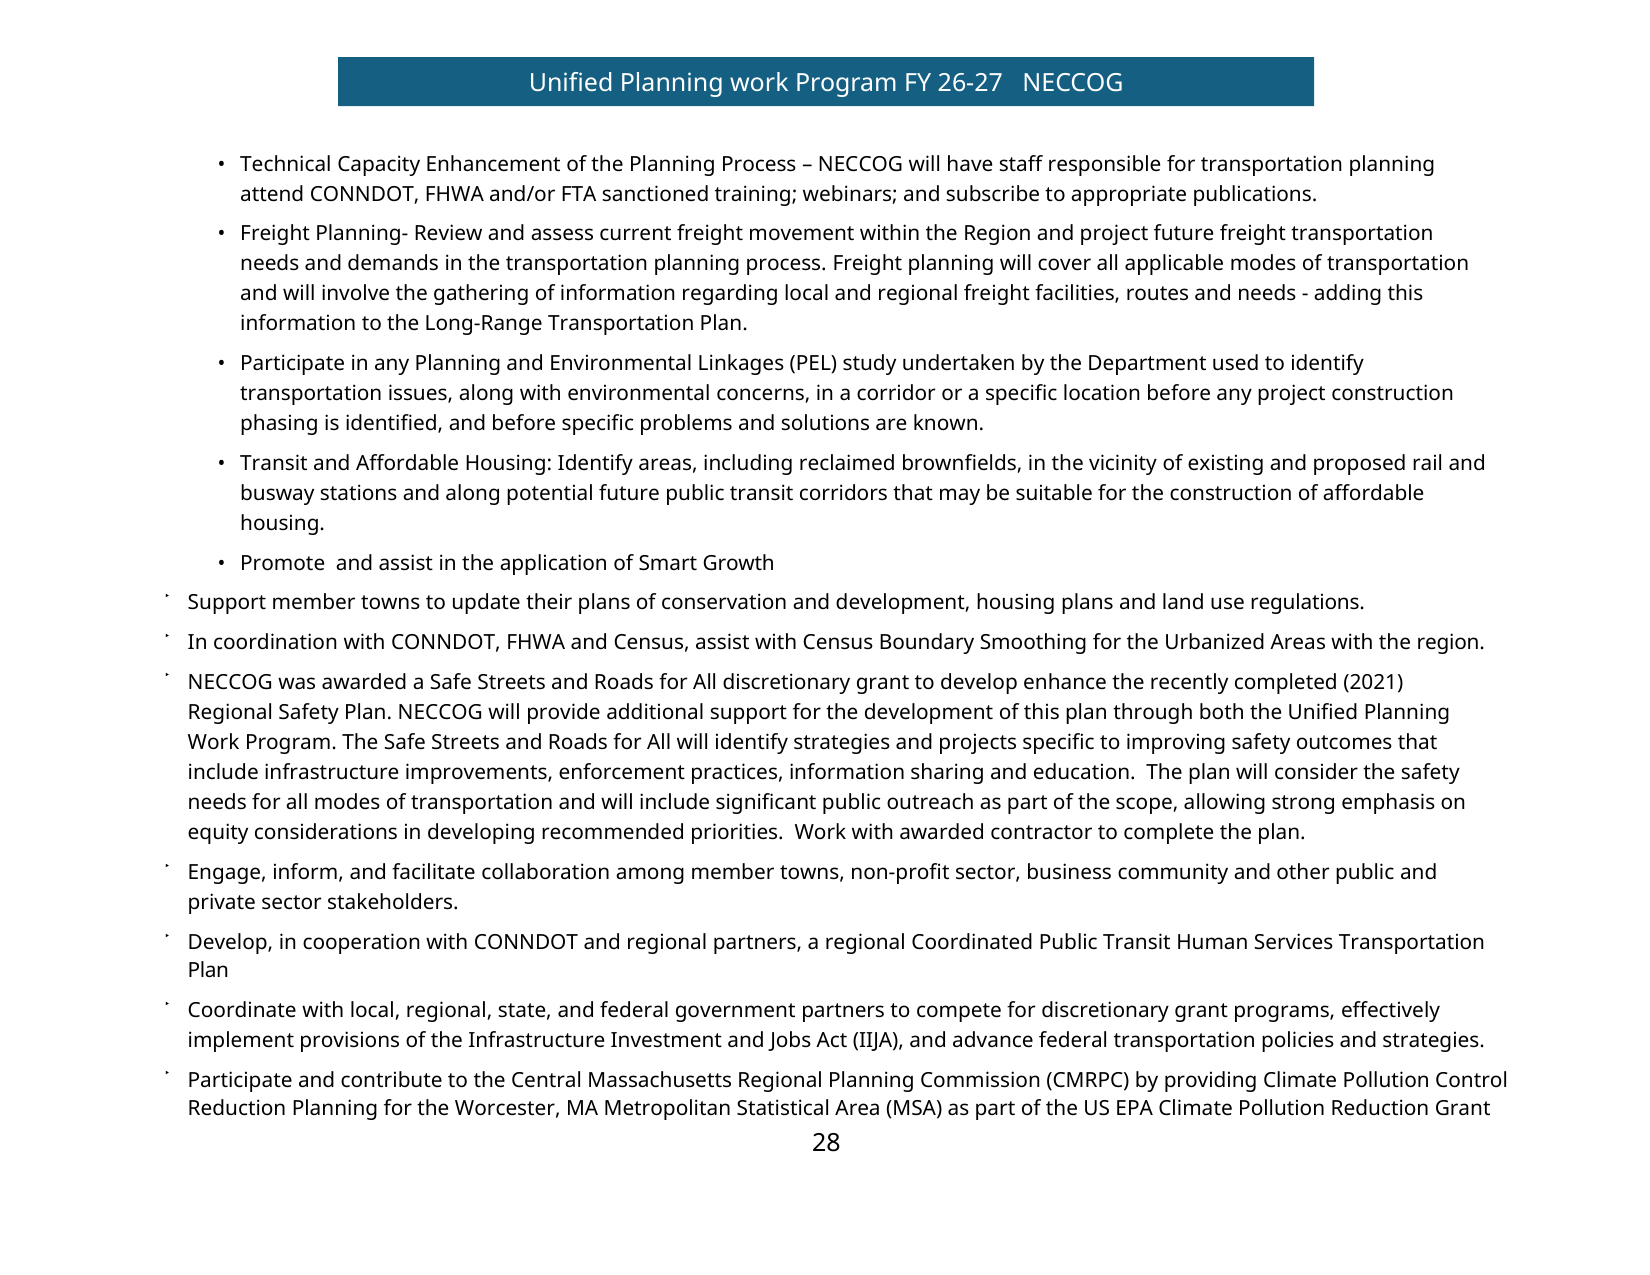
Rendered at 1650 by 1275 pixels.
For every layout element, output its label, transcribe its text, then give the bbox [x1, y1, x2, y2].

list Participate in any Planning and Environmental Linkages (PEL) study undertaken by the Department used to identify transportation issues, along with environmental concerns, in a corridor or a specific location before any project construction phasing is identified, and before specific problems and solutions are known. [217, 348, 1503, 437]
list Promote and assist in the application of Smart Growth [217, 548, 1521, 576]
list In coordination with CONNDOT, FHWA and Census, assist with Census Boundary Smoothing for the Urbanized Areas with the region. [165, 627, 1521, 656]
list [165, 1065, 1521, 1122]
list NECCOG was awarded a Safe Streets and Roads for All discretionary grant to develop enhance the recently completed (2021) Regional Safety Plan. NECCOG will provide additional support for the development of this plan through both the Unified Planning Work Program. The Safe Streets and Roads for All will identify strategies and projects specific to improving safety outcomes that include infrastructure improvements, enforcement practices, information sharing and education. The plan will consider the safety needs for all modes of transportation and will include significant public outreach as part of the scope, allowing strong emphasis on equity considerations in developing recommended priorities. Work with awarded contractor to complete the plan. [165, 667, 1493, 846]
list Support member towns to update their plans of conservation and development, housing plans and land use regulations. [165, 587, 1521, 616]
list Coordinate with local, regional, state, and federal government partners to compete for discretionary grant programs, eﬀectively implement provisions of the Infrastructure Investment and Jobs Act (IIJA), and advance federal transportation policies and strategies. [165, 995, 1487, 1054]
list Freight Planning- Review and assess current freight movement within the Region and project future freight transportation needs and demands in the transportation planning process. Freight planning will cover all applicable modes of transportation and will involve the gathering of information regarding local and regional freight facilities, routes and needs - adding this information to the Long-Range Transportation Plan. [217, 218, 1492, 337]
list Develop, in cooperation with CONNDOT and regional partners, a regional Coordinated Public Transit Human Services Transportation Plan [165, 927, 1521, 984]
list Transit and Aﬀordable Housing: Identify areas, including reclaimed brownfields, in the vicinity of existing and proposed rail and busway stations and along potential future public transit corridors that may be suitable for the construction of aﬀordable housing. [217, 448, 1499, 537]
list Technical Capacity Enhancement of the Planning Process – NECCOG will have staﬀ responsible for transportation planning attend CONNDOT, FHWA and/or FTA sanctioned training; webinars; and subscribe to appropriate publications. [217, 149, 1458, 207]
list Engage, inform, and facilitate collaboration among member towns, non-profit sector, business community and other public and private sector stakeholders. [165, 857, 1453, 916]
